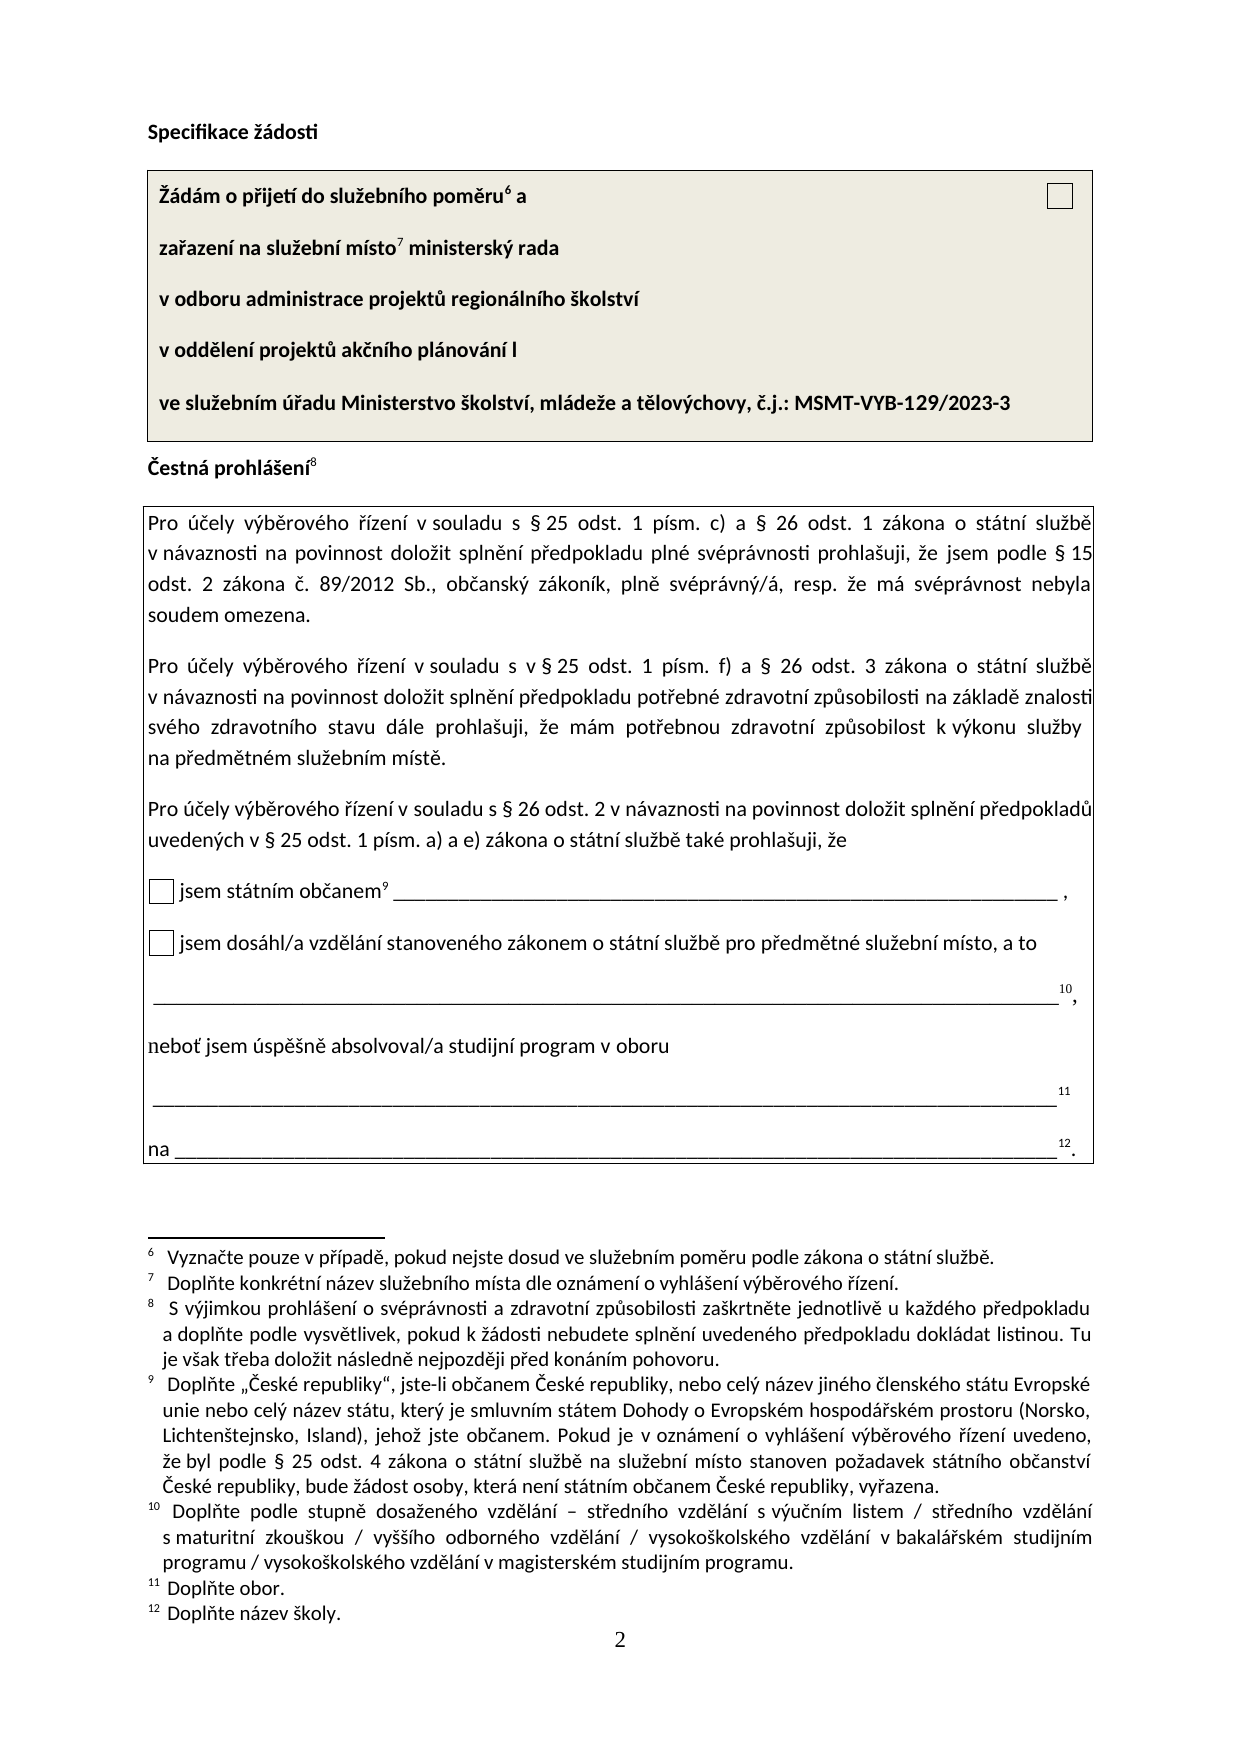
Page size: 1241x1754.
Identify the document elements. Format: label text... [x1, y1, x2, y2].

text ___________________________________________________________________________________ [144, 1080, 1093, 1110]
text jsem dosáhl/a vzdělání stanoveného zákonem o státní službě pro předmětné služební místo, a to [144, 926, 1093, 956]
text _______________________________________________________________________________, [144, 977, 1093, 1007]
text Pro účely výběrového řízení v souladu s v § 25 odst. 1 písm. f) a § 26 odst. 3 zákona o státní službě v návaznosti na povinnost doložit splnění předpokladu potřebné zdravotní způsobilosti na základě znalosti svého zdravotního stavu dále prohlašuji, že mám potřebnou zdravotní způsobilost k výkonu služby na předmětném služebním místě. [144, 649, 1093, 771]
text Pro účely výběrového řízení v souladu s § 26 odst. 2 v návaznosti na povinnost doložit splnění předpokladů uvedených v § 25 odst. 1 písm. a) a e) zákona o státní službě také prohlašuji, že [144, 792, 1093, 853]
text neboť jsem úspěšně absolvoval/a studijní program v oboru [144, 1028, 1093, 1058]
text Specifikace žádosti [148, 118, 1092, 145]
table_header Žádám o přijetí do služebního poměru a zařazení na služební místo ministerský rada v odboru administrace projektů regionálního školství v oddělení projektů akčního plánování l ve služebním úřadu Ministerstvo školství, mládeže a tělovýchovy, č.j.: MSMT-VYB-129/2023-3 [148, 171, 1092, 441]
text Čestná prohlášení [148, 454, 1092, 481]
text Pro účely výběrového řízení v souladu s § 25 odst. 1 písm. c) a § 26 odst. 1 zákona o státní službě v návaznosti na povinnost doložit splnění předpokladu plné svéprávnosti prohlašuji, že jsem podle § 15 odst. 2 zákona č. 89/2012 Sb., občanský zákoník, plně svéprávný/á, resp. že má svéprávnost nebyla soudem omezena. [144, 507, 1093, 627]
text jsem státním občanem _____________________________________________________________ , [144, 874, 1093, 904]
text na _________________________________________________________________________________. [144, 1132, 1093, 1163]
